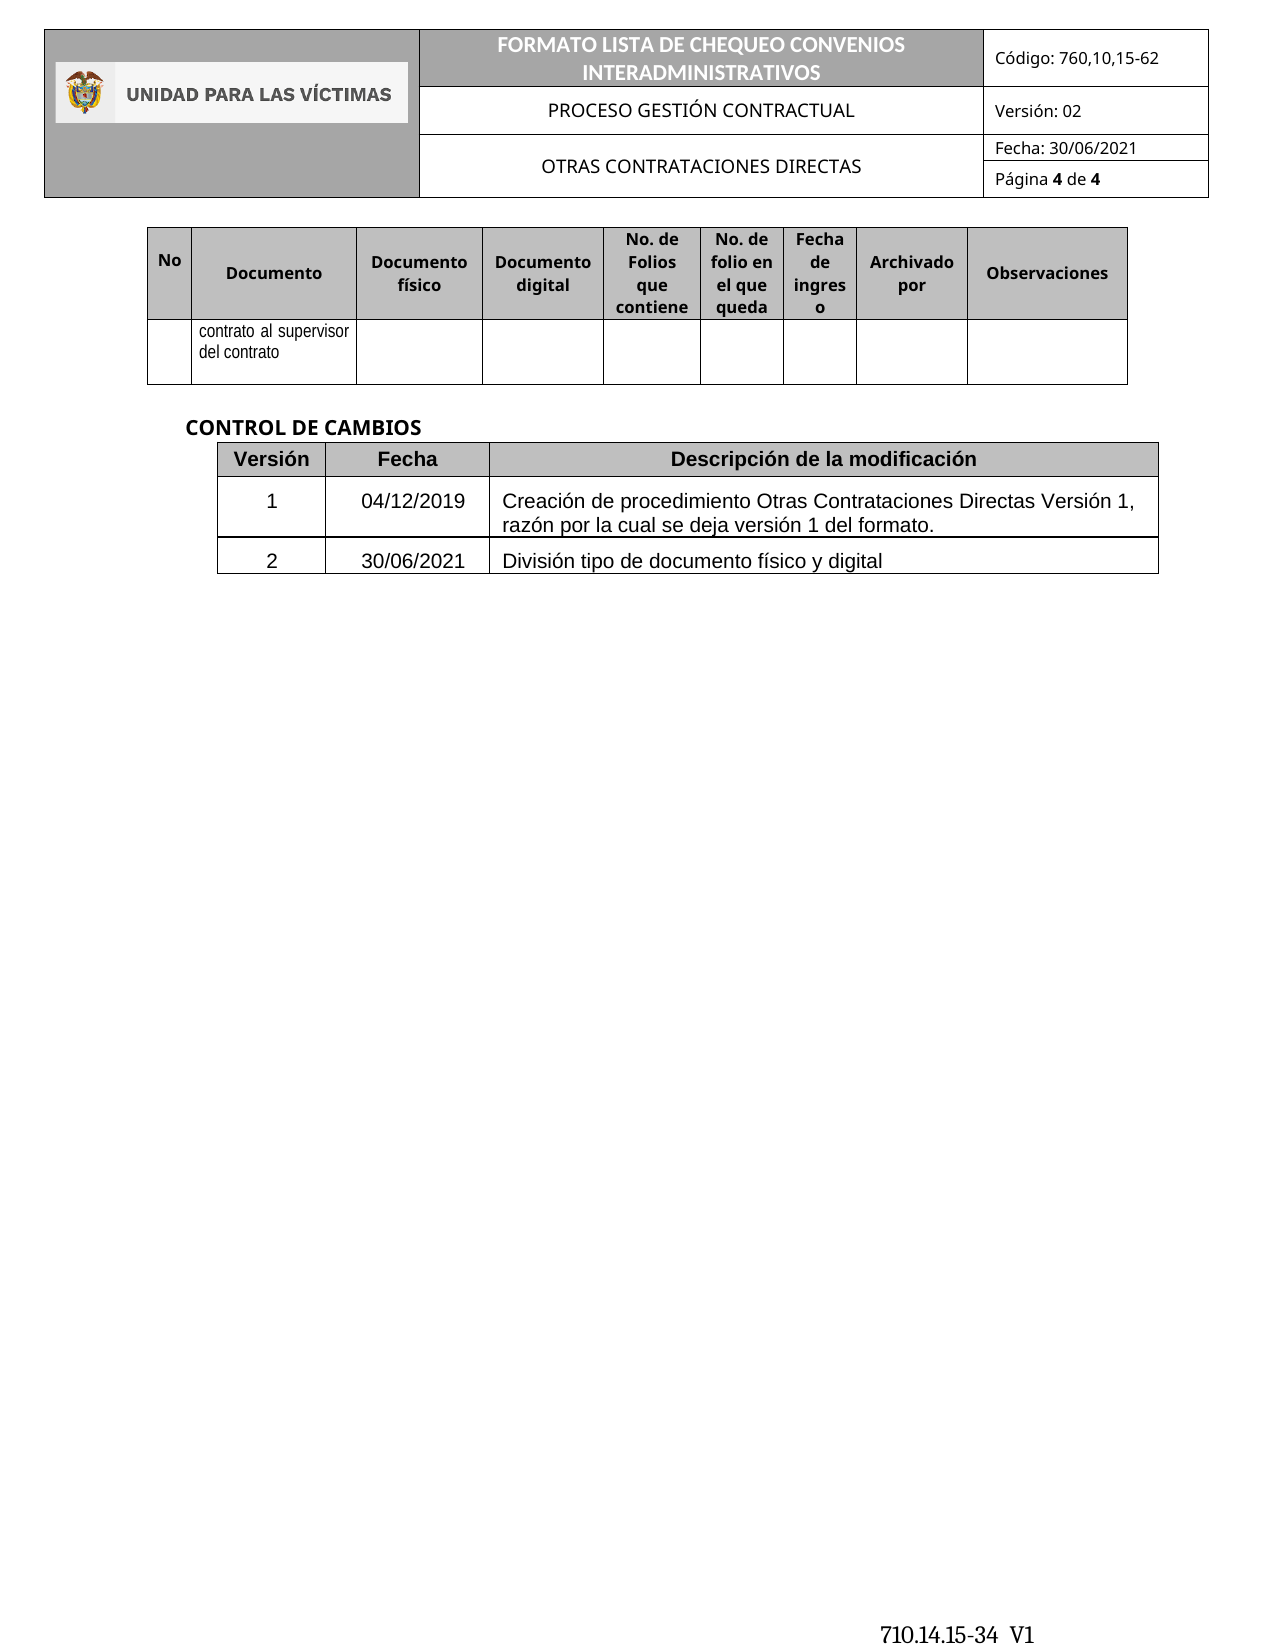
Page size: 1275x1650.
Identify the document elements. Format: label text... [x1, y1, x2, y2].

table_cell 04/12/2019 [326, 477, 489, 536]
table_header No [148, 228, 191, 319]
table_cell 2 [218, 538, 325, 573]
table_header Archivado por [857, 228, 967, 319]
table_header Fecha de ingreso [784, 228, 856, 319]
table_cell [968, 320, 1127, 384]
table_cell 30/06/2021 [326, 538, 489, 573]
table_cell División tipo de documento físico y digital [490, 538, 1158, 573]
table_header Documento [192, 228, 356, 319]
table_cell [192, 320, 356, 384]
table_cell [604, 320, 700, 384]
table_cell [483, 320, 603, 384]
table_header Fecha [326, 443, 489, 476]
table_cell X [357, 320, 482, 384]
table_header Observaciones [968, 228, 1127, 319]
table_cell 29 [148, 320, 191, 384]
table_cell 1 [218, 477, 325, 536]
table_header Documento físico [357, 228, 482, 319]
picture [55, 62, 408, 123]
table_header Documento digital [483, 228, 603, 319]
table_header Versión [218, 443, 325, 476]
table_cell [857, 320, 967, 384]
table_header No. de folio en el que queda [701, 228, 783, 319]
table_cell [701, 320, 783, 384]
table_header Descripción de la modificación [490, 443, 1158, 476]
table_cell [784, 320, 856, 384]
table_cell Creación de procedimiento Otras Contrataciones Directas Versión 1, razón por la cual se deja versión 1 del formato. [490, 477, 1158, 536]
text CONTROL DE CAMBIOS [185, 413, 1127, 442]
table_header No. de Folios que contiene [604, 228, 700, 319]
